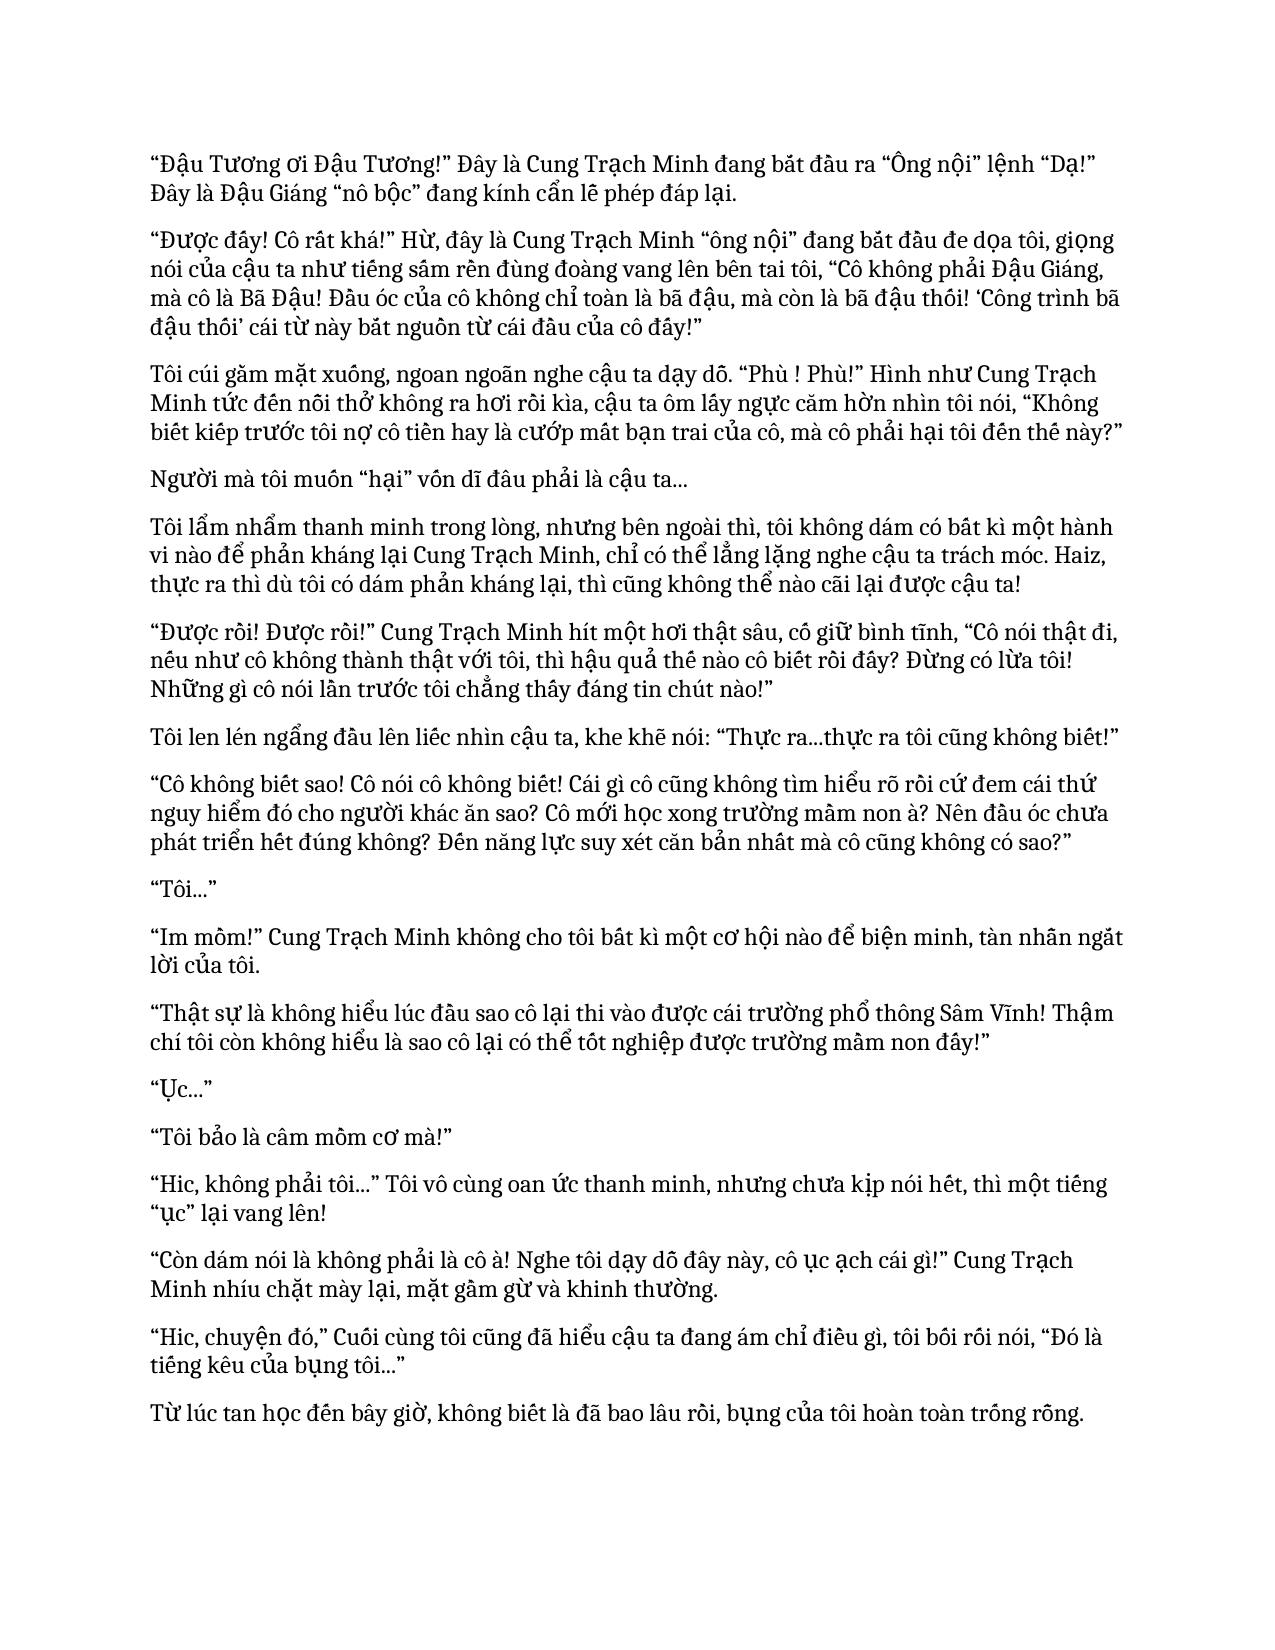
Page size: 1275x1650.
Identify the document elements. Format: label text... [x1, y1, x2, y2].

text “Hic, chuyện đó,” Cuối cùng tôi cũng đã hiểu cậu ta đang ám chỉ điều gì, tôi bối rối nói, “Đó là tiếng kêu của bụng tôi...” [150, 1322, 1125, 1380]
text Người mà tôi muốn “hại” vốn dĩ đâu phải là cậu ta... [150, 465, 1125, 494]
text “Còn dám nói là không phải là cô à! Nghe tôi dạy dỗ đây này, cô ục ạch cái gì!” Cung Trạch Minh nhíu chặt mày lại, mặt gầm gừ và khinh thường. [150, 1246, 1125, 1304]
text Từ lúc tan học đến bây giờ, không biết là đã bao lâu rồi, bụng của tôi hoàn toàn trống rỗng. [150, 1399, 1125, 1427]
text “Được đấy! Cô rất khá!” Hừ, đây là Cung Trạch Minh “ông nội” đang bắt đầu đe dọa tôi, giọng nói của cậu ta như tiếng sấm rền đùng đoàng vang lên bên tai tôi, “Cô không phải Đậu Giáng, mà cô là Bã Đậu! Đầu óc của cô không chỉ toàn là bã đậu, mà còn là bã đậu thối! ‘Công trình bã đậu thối’ cái từ này bắt nguồn từ cái đầu của cô đấy!” [150, 226, 1125, 341]
text Tôi lẩm nhẩm thanh minh trong lòng, nhưng bên ngoài thì, tôi không dám có bất kì một hành vi nào để phản kháng lại Cung Trạch Minh, chỉ có thể lẳng lặng nghe cậu ta trách móc. Haiz, thực ra thì dù tôi có dám phản kháng lại, thì cũng không thể nào cãi lại được cậu ta! [150, 512, 1125, 599]
text “Im mồm!” Cung Trạch Minh không cho tôi bất kì một cơ hội nào để biện minh, tàn nhẫn ngắt lời của tôi. [150, 922, 1125, 980]
text “Cô không biết sao! Cô nói cô không biết! Cái gì cô cũng không tìm hiểu rõ rồi cứ đem cái thứ nguy hiểm đó cho người khác ăn sao? Cô mới học xong trường mầm non à? Nên đầu óc chưa phát triển hết đúng không? Đến năng lực suy xét căn bản nhất mà cô cũng không có sao?” [150, 770, 1125, 856]
text “Tôi bảo là câm mồm cơ mà!” [150, 1122, 1125, 1151]
text Tôi cúi gằm mặt xuống, ngoan ngoãn nghe cậu ta dạy dỗ. “Phù ! Phù!” Hình như Cung Trạch Minh tức đến nỗi thở không ra hơi rồi kìa, cậu ta ôm lấy ngực căm hờn nhìn tôi nói, “Không biết kiếp trước tôi nợ cô tiền hay là cướp mất bạn trai của cô, mà cô phải hại tôi đến thế này?” [150, 360, 1125, 446]
text Tôi len lén ngẩng đầu lên liếc nhìn cậu ta, khe khẽ nói: “Thực ra...thực ra tôi cũng không biết!” [150, 722, 1125, 751]
text “Đậu Tương ơi Đậu Tương!” Đây là Cung Trạch Minh đang bắt đầu ra “Ông nội” lệnh “Dạ!” Đây là Đậu Giáng “nô bộc” đang kính cẩn lễ phép đáp lại. [150, 150, 1125, 207]
text “Thật sự là không hiểu lúc đầu sao cô lại thi vào được cái trường phổ thông Sâm Vĩnh! Thậm chí tôi còn không hiểu là sao cô lại có thể tốt nghiệp được trường mầm non đấy!” [150, 999, 1125, 1056]
text “Ục...” [150, 1075, 1125, 1104]
text “Tôi...” [150, 875, 1125, 904]
text “Được rồi! Được rồi!” Cung Trạch Minh hít một hơi thật sâu, cố giữ bình tĩnh, “Cô nói thật đi, nếu như cô không thành thật với tôi, thì hậu quả thế nào cô biết rồi đấy? Đừng có lừa tôi! Những gì cô nói lần trước tôi chẳng thấy đáng tin chút nào!” [150, 617, 1125, 704]
text “Hic, không phải tôi...” Tôi vô cùng oan ức thanh minh, nhưng chưa kịp nói hết, thì một tiếng “ục” lại vang lên! [150, 1170, 1125, 1227]
